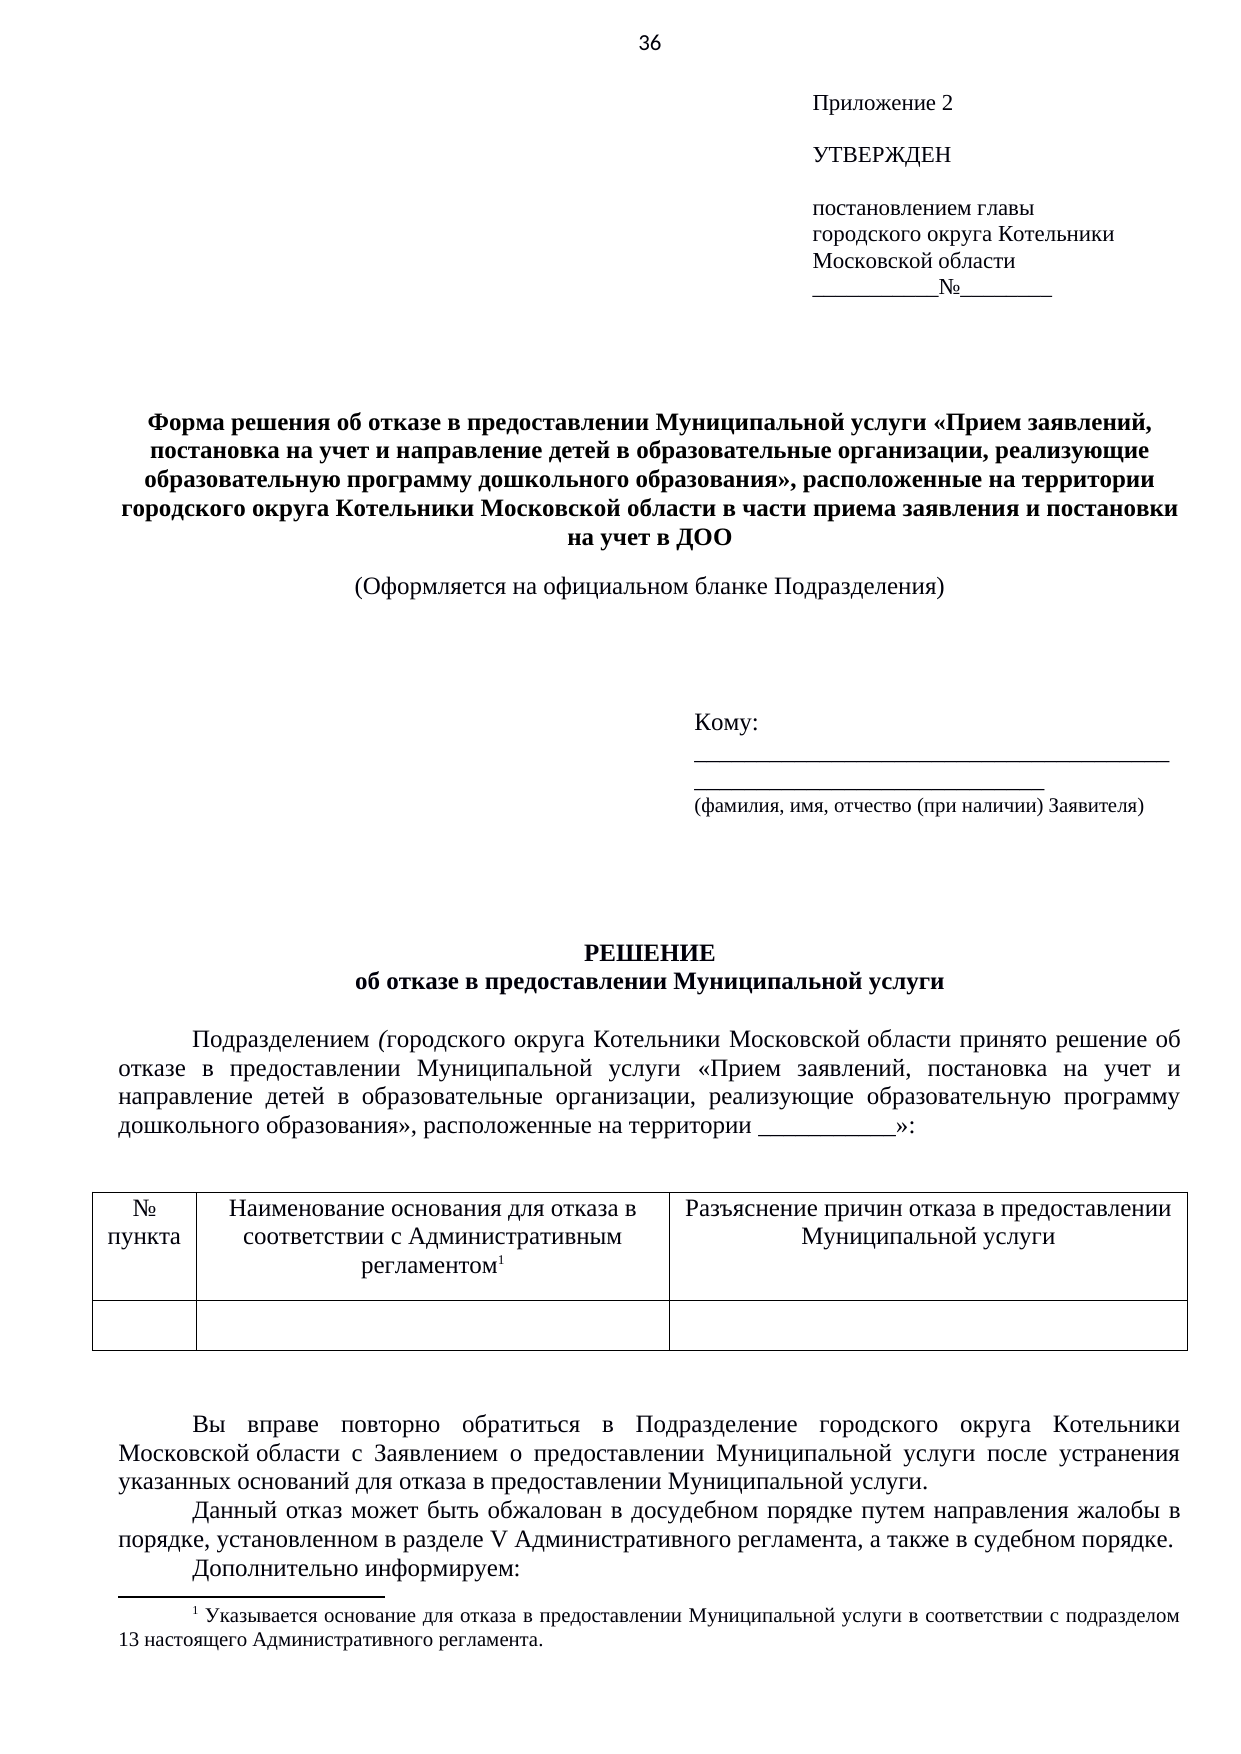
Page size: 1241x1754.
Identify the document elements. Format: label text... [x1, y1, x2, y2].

text Приложение 2 [118, 89, 1181, 115]
text Кому: __________________________________________________________________ [694, 707, 1181, 793]
table_cell [670, 1301, 1187, 1350]
text об отказе в предоставлении Муниципальной услуги [118, 966, 1181, 995]
text ___________№________ [118, 273, 1181, 299]
table_header Наименование основания для отказа в соответствии с Административным регламентом [197, 1193, 669, 1300]
text (Оформляется на официальном бланке Подразделения) [118, 571, 1181, 600]
text Дополнительно информируем: [118, 1553, 1181, 1581]
text Вы вправе повторно обратиться в Подразделение городского округа Котельники Московской области с Заявлением о предоставлении Муниципальной услуги после устранения указанных оснований для отказа в предоставлении Муниципальной услуги. [118, 1409, 1181, 1495]
text постановлением главы [118, 194, 1181, 220]
text Данный отказ может быть обжалован в досудебном порядке путем направления жалобы в порядке, установленном в разделе V Административного регламента, а также в судебном порядке. [118, 1495, 1181, 1553]
text Форма решения об отказе в предоставлении Муниципальной услуги «Прием заявлений, постановка на учет и направление детей в образовательные организации, реализующие образовательную программу дошкольного образования», расположенные на территории городского округа Котельники Московской области в части приема заявления и постановки на учет в ДОО [118, 407, 1181, 550]
text (фамилия, имя, отчество (при наличии) Заявителя) [694, 793, 1181, 817]
text Подразделением (городского округа Котельники Московской области принято решение об отказе в предоставлении Муниципальной услуги «Прием заявлений, постановка на учет и направление детей в образовательные организации, реализующие образовательную программу дошкольного образования», расположенные на территории ___________»: [118, 1024, 1181, 1139]
table_header Разъяснение причин отказа в предоставлении Муниципальной услуги [670, 1193, 1187, 1300]
text РЕШЕНИЕ [118, 938, 1181, 966]
table_cell [93, 1301, 196, 1350]
text УТВЕРЖДЕН [118, 141, 1181, 168]
table_header № пункта [93, 1193, 196, 1300]
table_cell [197, 1301, 669, 1350]
text городского округа Котельники [118, 220, 1181, 247]
text Московской области [118, 247, 1181, 273]
